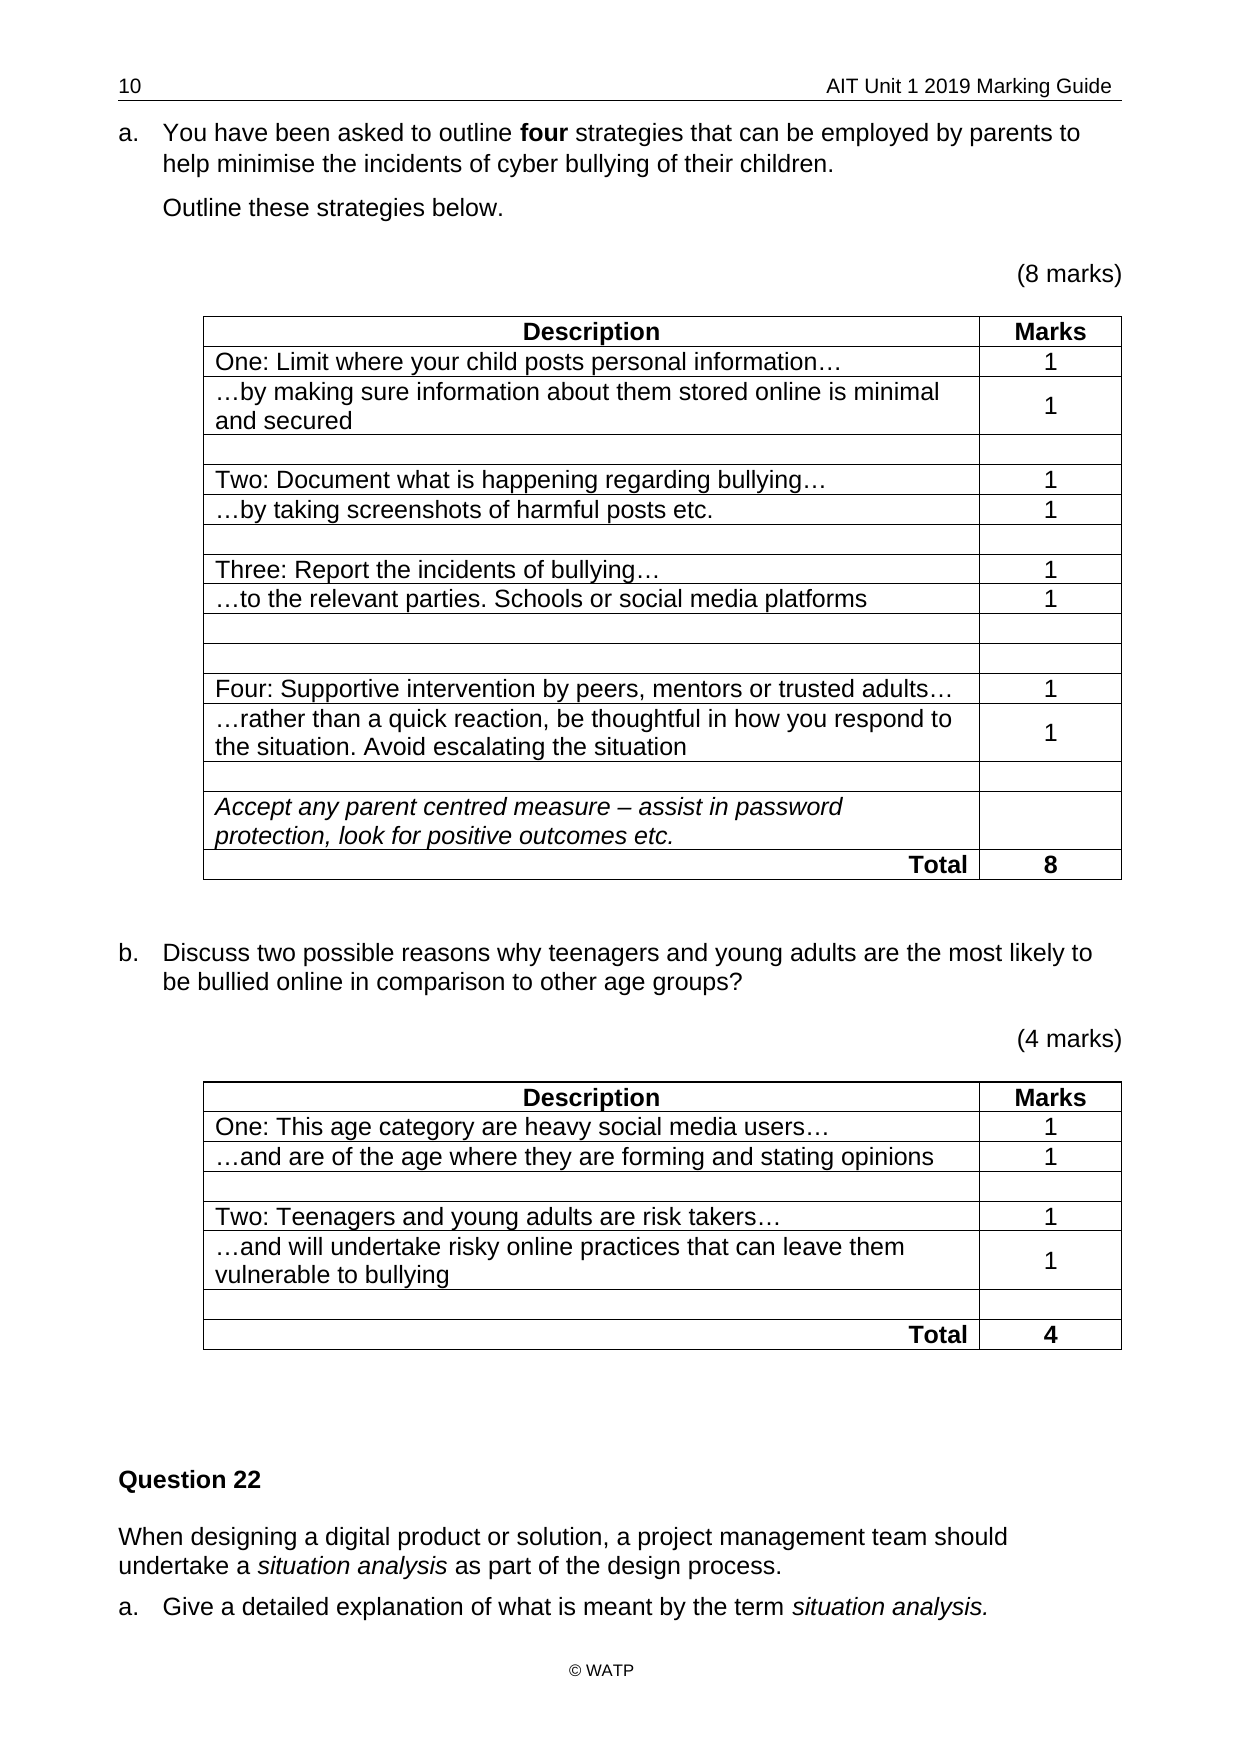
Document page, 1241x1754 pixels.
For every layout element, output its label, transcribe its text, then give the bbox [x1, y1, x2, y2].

table_cell Total [204, 1320, 979, 1348]
table_cell [980, 435, 1121, 464]
table_cell [980, 762, 1121, 791]
table_cell [204, 435, 979, 464]
table_cell [204, 1172, 979, 1201]
table_cell 1 [980, 347, 1121, 376]
table_cell [980, 644, 1121, 673]
table_cell Four: Supportive intervention by peers, mentors or trusted adults… [204, 674, 979, 702]
table_cell 1 [980, 1142, 1121, 1171]
table_cell [204, 644, 979, 673]
table_header Description [204, 317, 979, 346]
table_cell [980, 1290, 1121, 1319]
table_cell [980, 614, 1121, 643]
table_cell [980, 525, 1121, 553]
table_cell 1 [980, 465, 1121, 494]
list Discuss two possible reasons why teenagers and young adults are the most likely to be bullied online in comparison to other age groups? [118, 938, 1122, 995]
table_cell 8 [980, 850, 1121, 879]
table_cell [980, 1172, 1121, 1201]
table_cell 1 [980, 377, 1121, 434]
table_cell 1 [980, 555, 1121, 583]
list Give a detailed explanation of what is meant by the term situation analysis. [118, 1592, 1122, 1621]
table_cell …rather than a quick reaction, be thoughtful in how you respond to the situation. Avoid escalating the situation [204, 704, 979, 761]
table_cell 1 [980, 704, 1121, 761]
table_cell One: Limit where your child posts personal information… [204, 347, 979, 376]
table_header Marks [980, 1083, 1121, 1111]
table_cell [980, 792, 1121, 849]
table_cell 1 [980, 1112, 1121, 1141]
table_cell One: This age category are heavy social media users… [204, 1112, 979, 1141]
table_cell Two: Document what is happening regarding bullying… [204, 465, 979, 494]
table_cell Three: Report the incidents of bullying… [204, 555, 979, 583]
table_header Marks [980, 317, 1121, 346]
text (8 marks) [118, 259, 1122, 287]
list Outline these strategies below. [162, 193, 1122, 221]
table_cell [204, 1290, 979, 1319]
table_cell 1 [980, 495, 1121, 524]
text (4 marks) [118, 1024, 1122, 1053]
list When designing a digital product or solution, a project management team should undertake a situation analysis as part of the design process. [118, 1522, 1122, 1579]
table_cell 1 [980, 584, 1121, 613]
table_cell 4 [980, 1320, 1121, 1348]
table_cell 1 [980, 1231, 1121, 1289]
table_cell …by making sure information about them stored online is minimal and secured [204, 377, 979, 434]
table_cell Accept any parent centred measure – assist in password protection, look for positive outcomes etc. [204, 792, 979, 849]
table_header Description [204, 1083, 979, 1111]
text Question 22 [118, 1464, 1122, 1493]
table_cell Total [204, 850, 979, 879]
table_cell …and are of the age where they are forming and stating opinions [204, 1142, 979, 1171]
list You have been asked to outline four strategies that can be employed by parents to help minimise the incidents of cyber bullying of their children. [118, 118, 1122, 178]
table_cell 1 [980, 674, 1121, 702]
table_cell 1 [980, 1202, 1121, 1230]
table_cell …and will undertake risky online practices that can leave them vulnerable to bullying [204, 1231, 979, 1289]
table_cell [204, 762, 979, 791]
table_cell Two: Teenagers and young adults are risk takers… [204, 1202, 979, 1230]
table_cell …to the relevant parties. Schools or social media platforms [204, 584, 979, 613]
table_cell …by taking screenshots of harmful posts etc. [204, 495, 979, 524]
table_cell [204, 525, 979, 553]
table_cell [204, 614, 979, 643]
